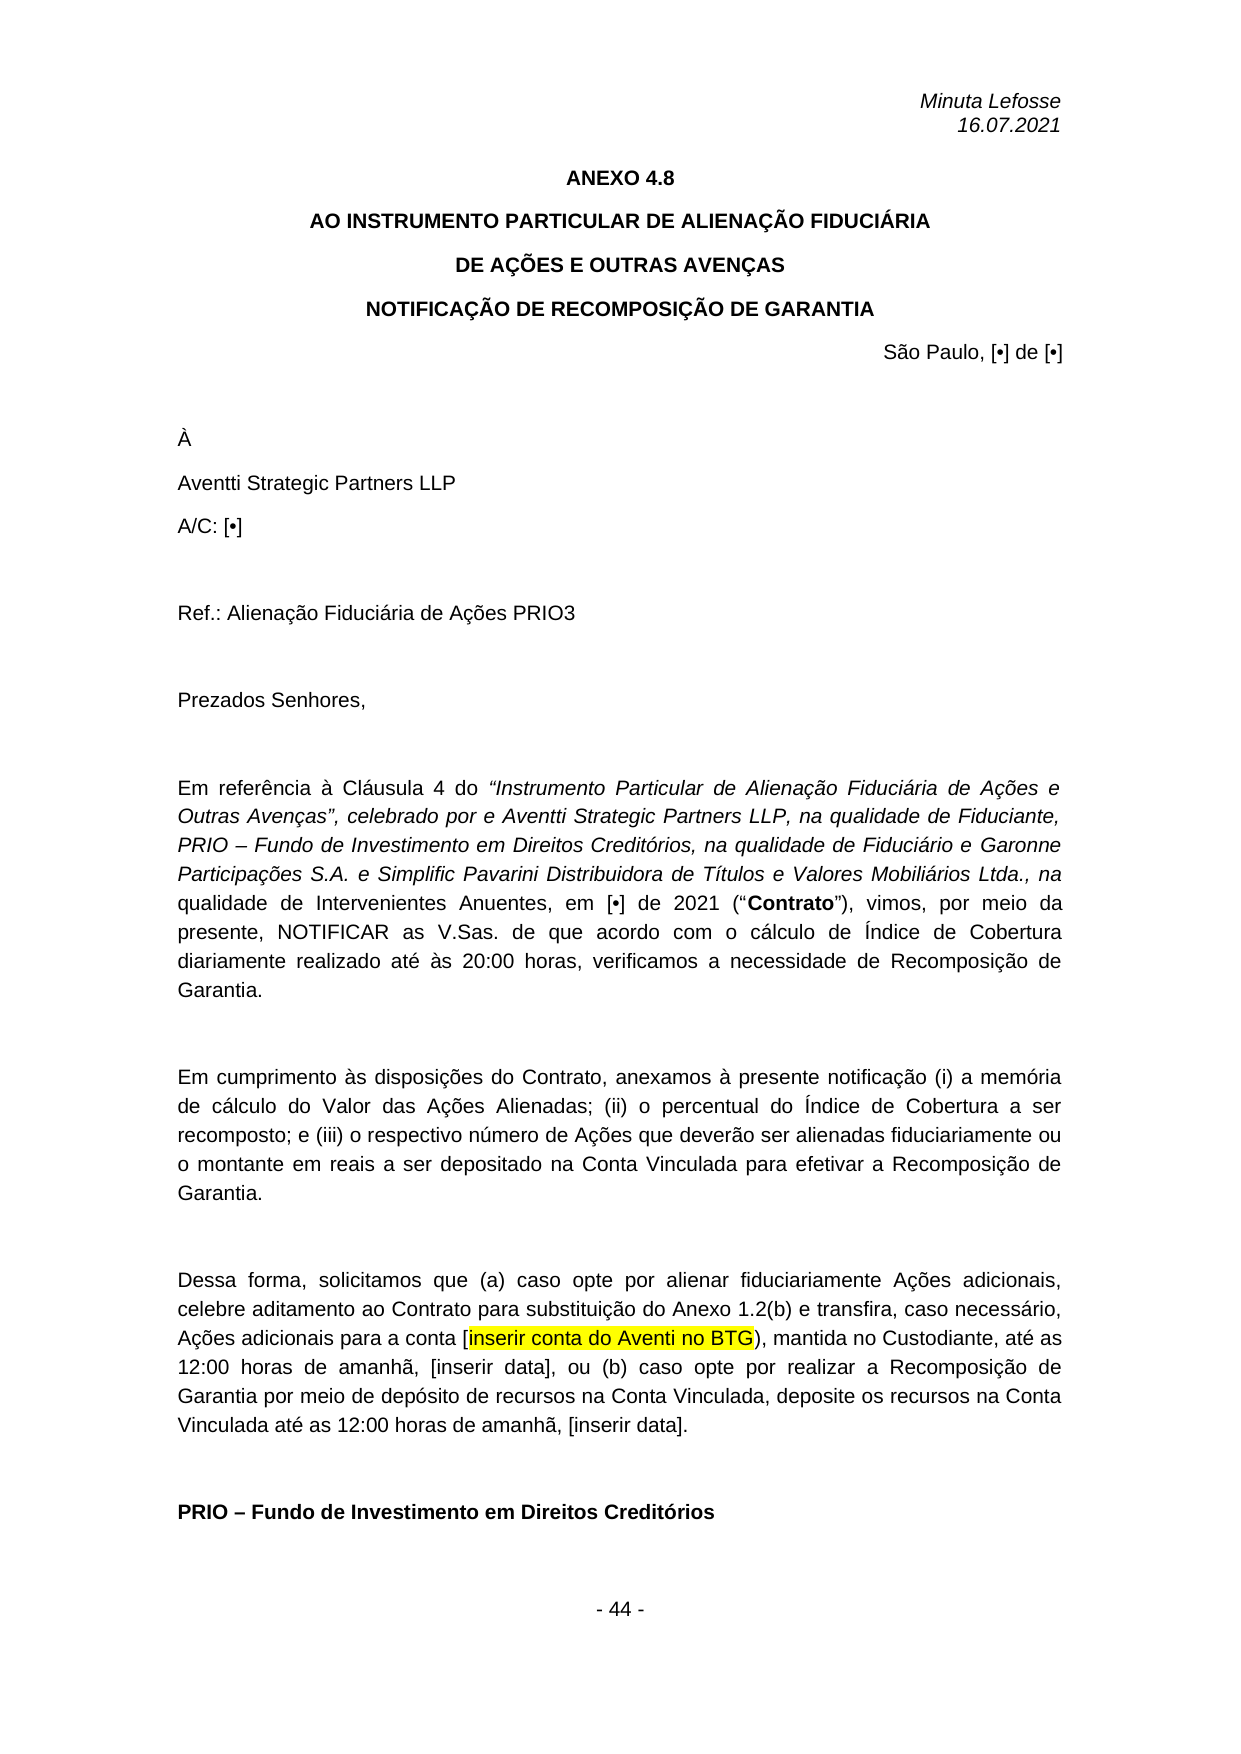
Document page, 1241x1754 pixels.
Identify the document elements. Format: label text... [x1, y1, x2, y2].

list ANEXO 4.8 [177, 166, 1063, 190]
list Aventti Strategic Partners LLP [177, 471, 1063, 494]
list Em cumprimento às disposições do Contrato, anexamos à presente notificação (i) a memória de cálculo do Valor das Ações Alienadas; (ii) o percentual do Índice de Cobertura a ser recomposto; e (iii) o respectivo número de Ações que deverão ser alienadas fiduciariamente ou o montante em reais a ser depositado na Conta Vinculada para efetivar a Recomposição de Garantia. [177, 1065, 1063, 1205]
list Prezados Senhores, [177, 688, 1063, 712]
list A/C: [•] [177, 514, 1063, 538]
list Em referência à Cláusula 4 do “Instrumento Particular de Alienação Fiduciária de Ações e Outras Avenças”, celebrado por e Aventti Strategic Partners LLP, na qualidade de Fiduciante, PRIO – Fundo de Investimento em Direitos Creditórios, na qualidade de Fiduciário e Garonne Participações S.A. e Simplific Pavarini Distribuidora de Títulos e Valores Mobiliários Ltda., na qualidade de Intervenientes Anuentes, em [•] de 2021 (“Contrato”), vimos, por meio da presente, NOTIFICAR as V.Sas. de que acordo com o cálculo de Índice de Cobertura diariamente realizado até às 20:00 horas, verificamos a necessidade de Recomposição de Garantia. [177, 775, 1063, 1002]
list AO INSTRUMENTO PARTICULAR DE ALIENAÇÃO FIDUCIÁRIA [177, 209, 1063, 233]
list São Paulo, [•] de [•] [177, 340, 1063, 364]
list PRIO – Fundo de Investimento em Direitos Creditórios [177, 1500, 1063, 1524]
list DE AÇÕES E OUTRAS AVENÇAS [177, 253, 1063, 277]
list À [177, 427, 1063, 451]
list Dessa forma, solicitamos que (a) caso opte por alienar fiduciariamente Ações adicionais, celebre aditamento ao Contrato para substituição do Anexo 1.2(b) e transfira, caso necessário, Ações adicionais para a conta [inserir conta do Aventi no BTG), mantida no Custodiante, até as 12:00 horas de amanhã, [inserir data], ou (b) caso opte por realizar a Recomposição de Garantia por meio de depósito de recursos na Conta Vinculada, deposite os recursos na Conta Vinculada até as 12:00 horas de amanhã, [inserir data]. [177, 1268, 1063, 1437]
list Ref.: Alienação Fiduciária de Ações PRIO3 [177, 601, 1063, 625]
list NOTIFICAÇÃO DE RECOMPOSIÇÃO DE GARANTIA [177, 296, 1063, 320]
